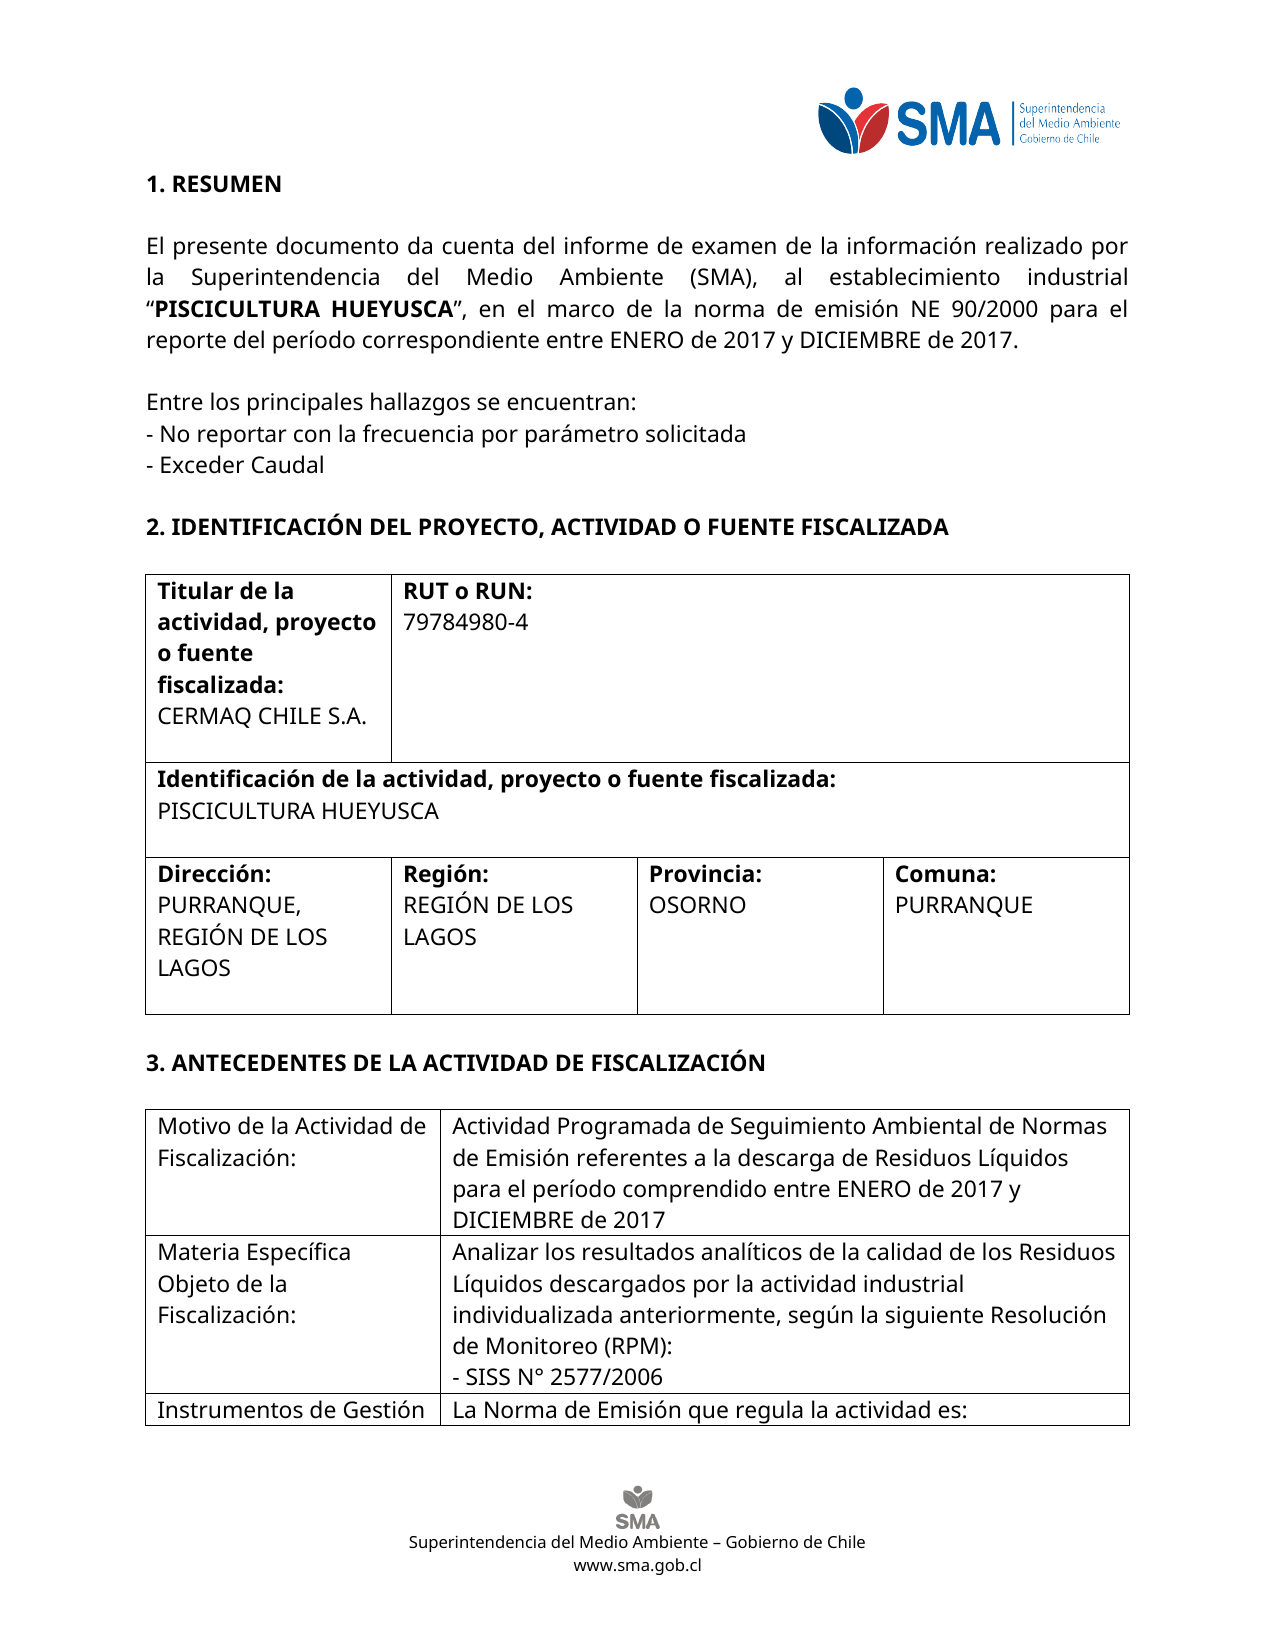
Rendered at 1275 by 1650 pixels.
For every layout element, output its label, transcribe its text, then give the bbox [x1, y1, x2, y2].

text - Exceder Caudal [146, 449, 1129, 480]
text El presente documento da cuenta del informe de examen de la información realizado por la Superintendencia del Medio Ambiente (SMA), al establecimiento industrial “PISCICULTURA HUEYUSCA”, en el marco de la norma de emisión NE 90/2000 para el reporte del período correspondiente entre ENERO de 2017 y DICIEMBRE de 2017. [146, 230, 1129, 355]
picture [808, 73, 1130, 168]
table_cell Región: REGIÓN DE LOS LAGOS [392, 858, 637, 1014]
table_cell Instrumentos de Gestión Ambiental que Regulan la Actividad Fiscalizada: [146, 1394, 440, 1425]
table_cell Provincia: OSORNO [638, 858, 883, 1014]
table_header RUT o RUN: 79784980-4 [392, 575, 1129, 762]
table_header Motivo de la Actividad de Fiscalización: [146, 1110, 440, 1235]
table_cell Identificación de la actividad, proyecto o fuente fiscalizada: PISCICULTURA HUEYUSCA [146, 763, 1129, 857]
table_cell Comuna: PURRANQUE [884, 858, 1129, 1014]
table_cell Materia Específica Objeto de la Fiscalización: [146, 1236, 440, 1392]
text Entre los principales hallazgos se encuentran: [146, 386, 1129, 417]
table_header Titular de la actividad, proyecto o fuente fiscalizada: CERMAQ CHILE S.A. [146, 575, 391, 762]
text - No reportar con la frecuencia por parámetro solicitada [146, 417, 1129, 449]
text 2. IDENTIFICACIÓN DEL PROYECTO, ACTIVIDAD O FUENTE FISCALIZADA [146, 511, 1129, 574]
table_cell Analizar los resultados analíticos de la calidad de los Residuos Líquidos descargados por la actividad industrial individualizada anteriormente, según la siguiente Resolución de Monitoreo (RPM): - SISS N° 2577/2006 [441, 1236, 1129, 1392]
picture [614, 1483, 661, 1531]
table_cell Dirección: PURRANQUE, REGIÓN DE LOS LAGOS [146, 858, 391, 1014]
text 3. ANTECEDENTES DE LA ACTIVIDAD DE FISCALIZACIÓN [146, 1047, 1129, 1109]
text 1. RESUMEN [146, 167, 1129, 230]
table_header Actividad Programada de Seguimiento Ambiental de Normas de Emisión referentes a la descarga de Residuos Líquidos para el período comprendido entre ENERO de 2017 y DICIEMBRE de 2017 [441, 1110, 1129, 1235]
